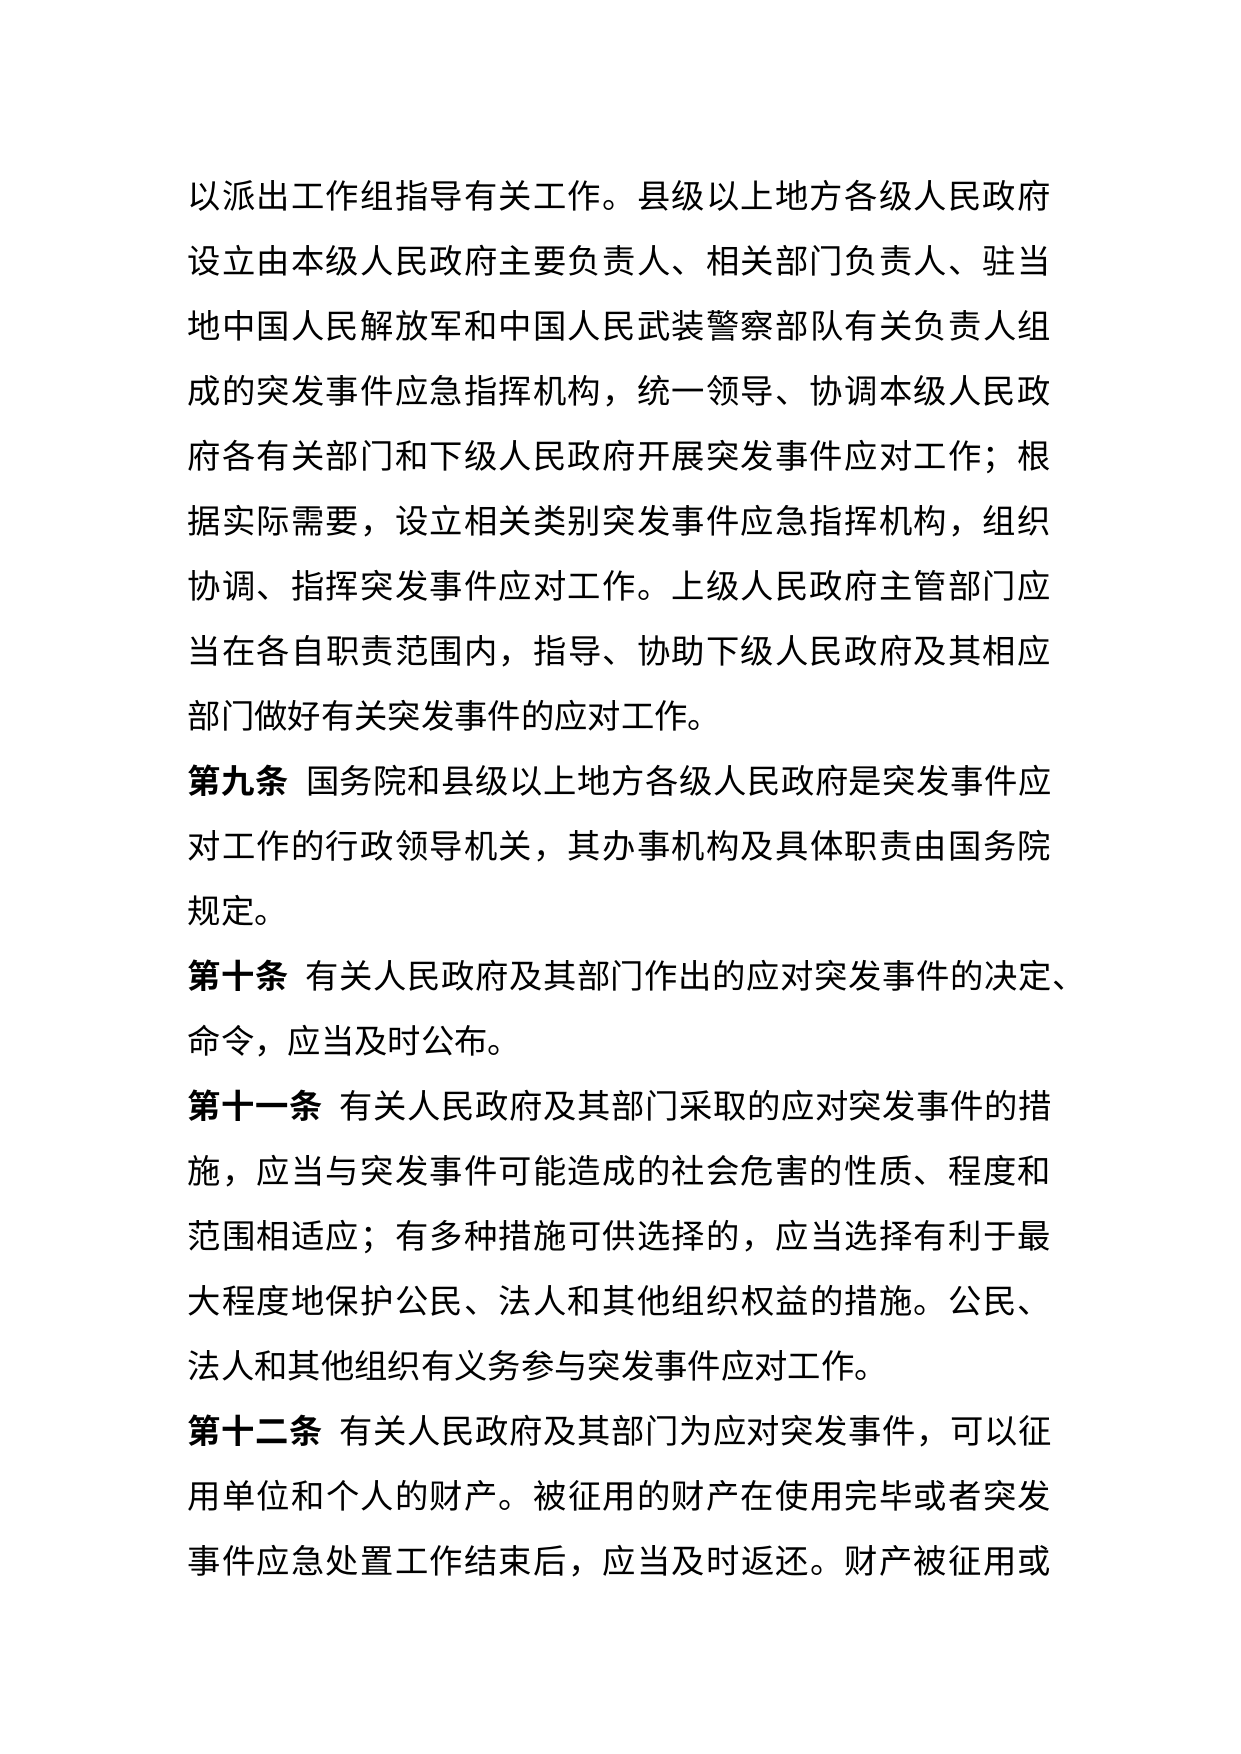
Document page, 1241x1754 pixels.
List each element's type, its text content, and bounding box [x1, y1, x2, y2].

text 第九条 国务院和县级以上地方各级人民政府是突发事件应对工作的行政领导机关，其办事机构及具体职责由国务院规定。 [187, 747, 1053, 942]
text 第十一条 有关人民政府及其部门采取的应对突发事件的措施，应当与突发事件可能造成的社会危害的性质、程度和范围相适应；有多种措施可供选择的，应当选择有利于最大程度地保护公民、法人和其他组织权益的措施。公民、法人和其他组织有义务参与突发事件应对工作。 [187, 1072, 1053, 1397]
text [187, 162, 1053, 747]
text 第十条 有关人民政府及其部门作出的应对突发事件的决定、命令，应当及时公布。 [187, 942, 1053, 1072]
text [187, 1397, 1053, 1592]
